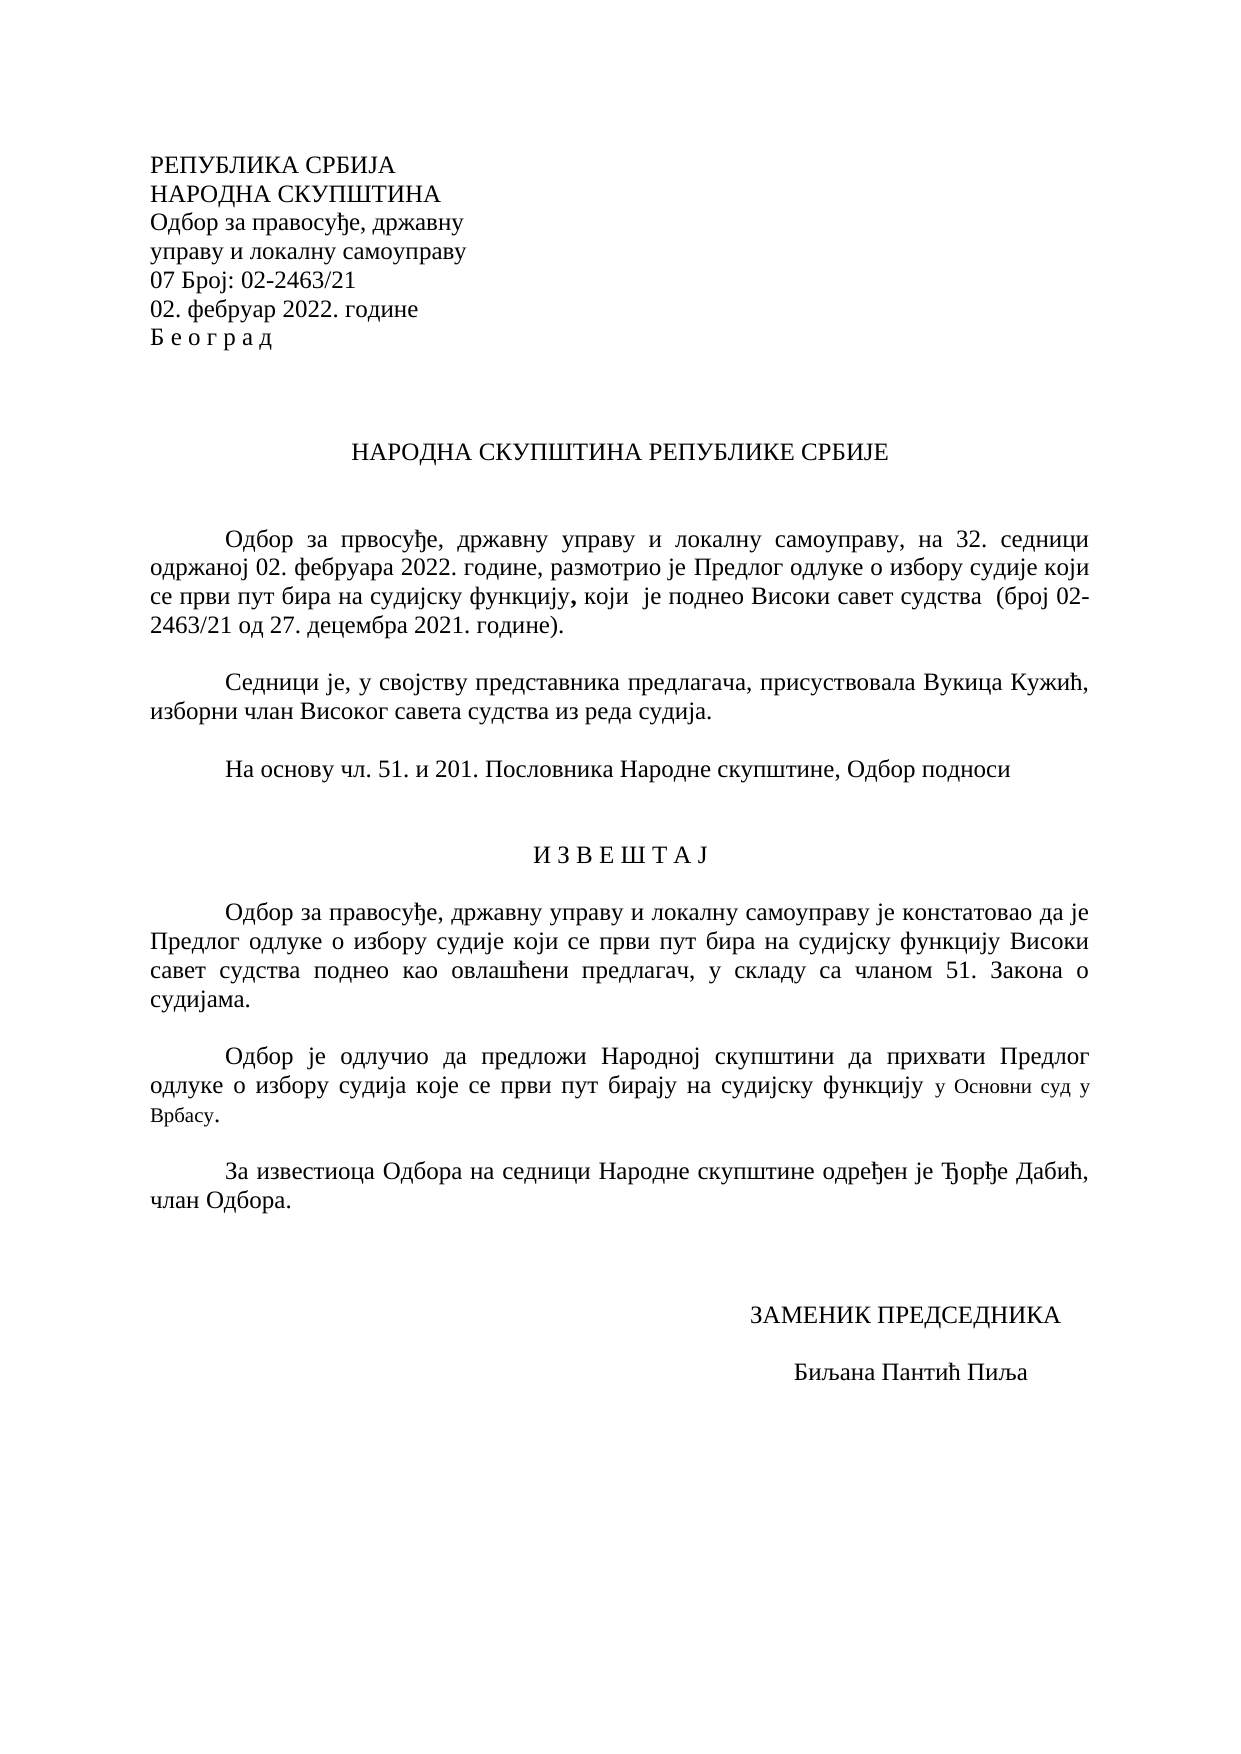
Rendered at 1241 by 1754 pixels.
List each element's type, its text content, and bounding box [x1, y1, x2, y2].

text РЕПУБЛИКА СРБИЈА [150, 150, 1090, 179]
text За известиоца Одбора на седници Народне скупштине одређен је Ђорђе Дабић, члан Одбора. [150, 1156, 1090, 1214]
text Биљана Пантић Пиља [150, 1357, 1090, 1386]
text Одбор за правосуђе, државну [150, 207, 1090, 236]
text И З В Е Ш Т А Ј [150, 840, 1090, 869]
text управу и локалну самоуправу [150, 236, 1090, 265]
text Одбор је одлучио да предложи Народној скупштини да прихвати Предлог одлуке о избору судија које се први пут бирају на судијску функцију у Основни суд у Врбасу. [150, 1041, 1090, 1127]
text 02. фебруар 2022. године [150, 294, 465, 322]
text Одбор за правосуђе, државну управу и локалну самоуправу је констатовао да је Предлог одлуке о избору судије који се први пут бира на судијску функцију Високи савет судства поднео као овлашћени предлагач, у складу са чланом 51. Закона о судијама. [150, 897, 1090, 1012]
text Одбор за првосуђе, државну управу и локалну самоуправу, на 32. седници одржаној 02. фебруара 2022. године, размотрио је Предлог одлуке о избору судије који се први пут бира на судијску функцију, који је поднео Високи савет судства (број 02-2463/21 од 27. децембра 2021. године). [150, 524, 1090, 639]
text ЗАМЕНИК ПРЕДСЕДНИКА [150, 1300, 1090, 1329]
text НАРОДНА СКУПШТИНА РЕПУБЛИКЕ СРБИЈЕ [150, 437, 1090, 466]
text На основу чл. 51. и 201. Пословника Народне скупштине, Одбор подноси [150, 754, 1090, 782]
text Б е о г р а д [150, 322, 1090, 351]
text 07 Број: 02-2463/21 [150, 265, 1090, 294]
text НАРОДНА СКУПШТИНА [150, 179, 1090, 207]
text Седници је, у својству представника предлагача, присуствовала Вукица Кужић, изборни члан Високог савета судства из реда судија. [150, 667, 1090, 725]
